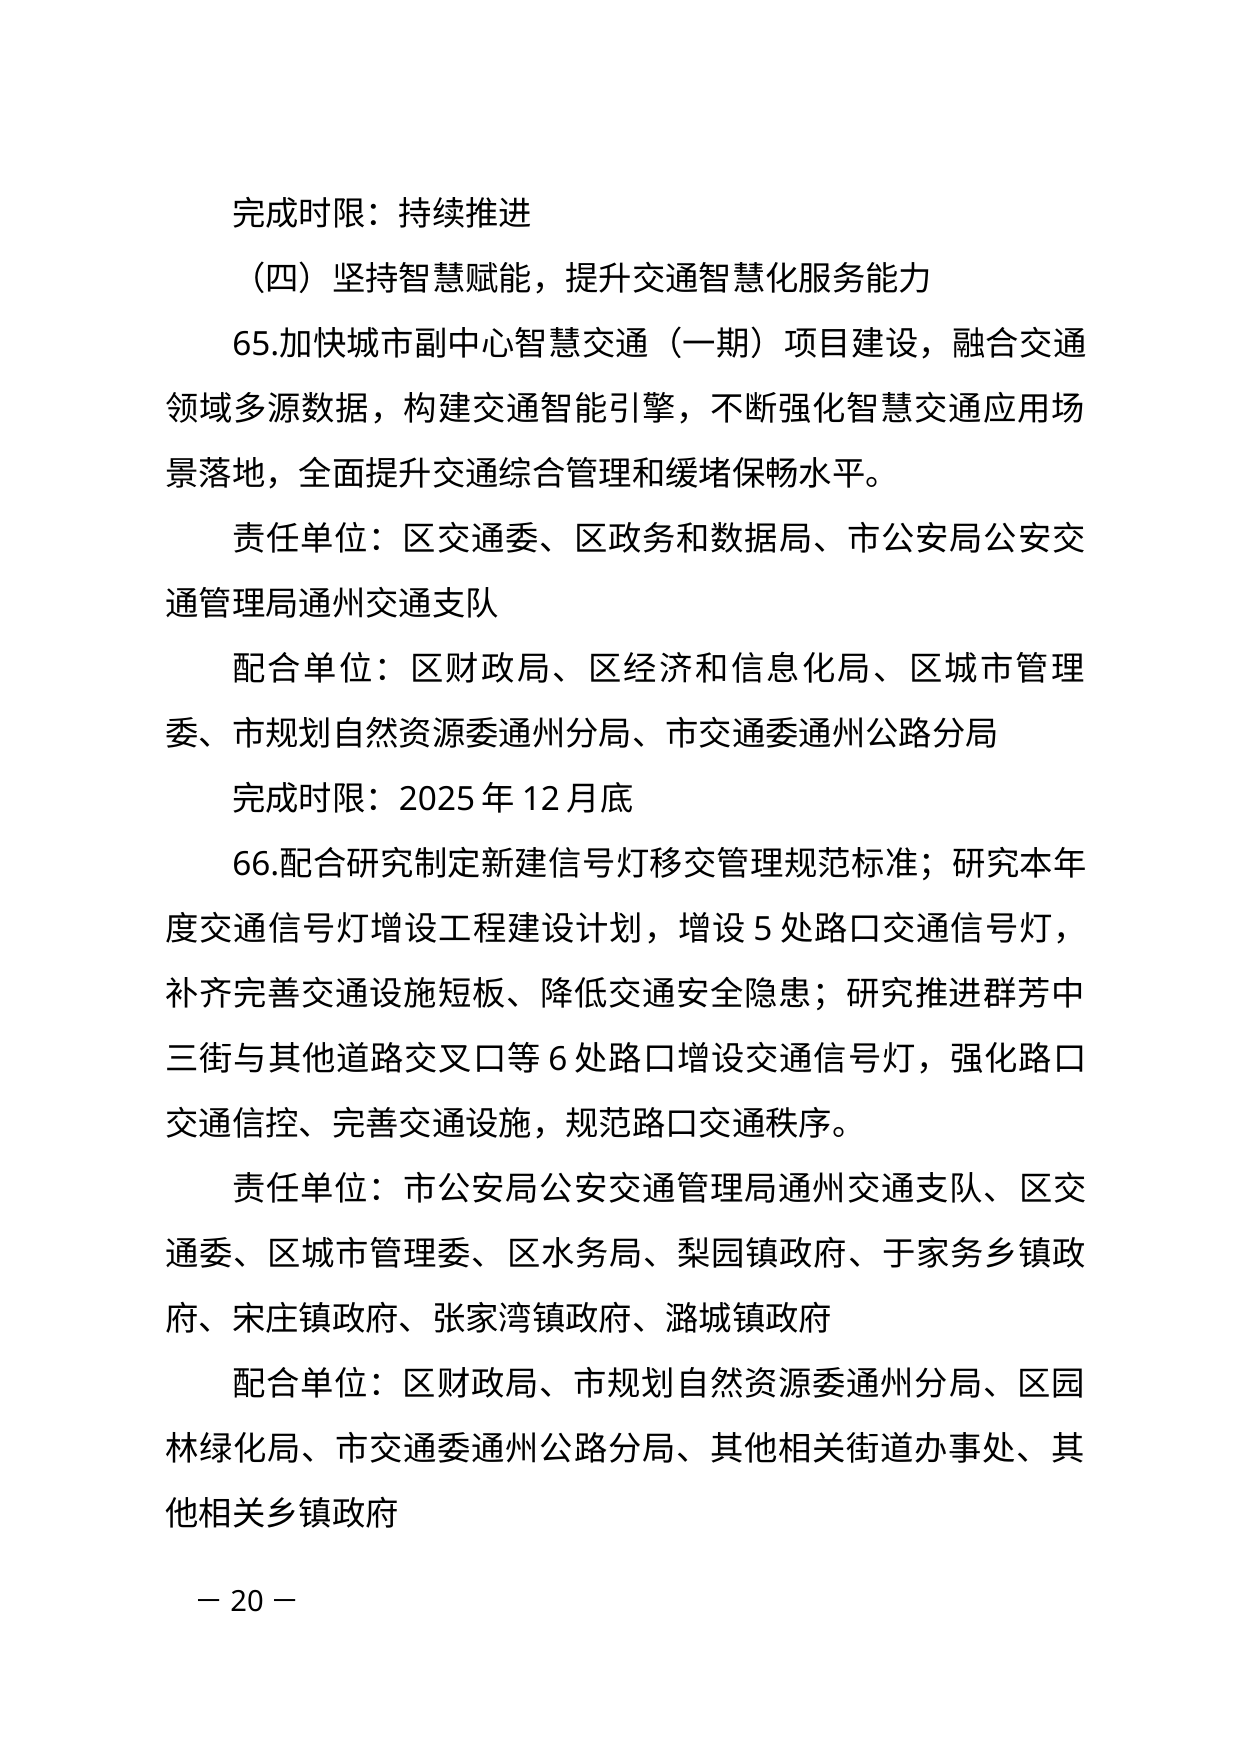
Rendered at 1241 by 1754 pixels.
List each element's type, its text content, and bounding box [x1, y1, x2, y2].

text 完成时限：2025年12月底 [165, 763, 1087, 828]
text 配合单位：区财政局、区经济和信息化局、区城市管理委、市规划自然资源委通州分局、市交通委通州公路分局 [165, 633, 1087, 763]
text （四）坚持智慧赋能，提升交通智慧化服务能力 [165, 243, 1087, 308]
text 完成时限：持续推进 [165, 178, 1087, 243]
text 65.加快城市副中心智慧交通（一期）项目建设，融合交通领域多源数据，构建交通智能引擎，不断强化智慧交通应用场景落地，全面提升交通综合管理和缓堵保畅水平。 [165, 308, 1087, 503]
text 责任单位：区交通委、区政务和数据局、市公安局公安交通管理局通州交通支队 [165, 503, 1087, 633]
text 责任单位：市公安局公安交通管理局通州交通支队、区交通委、区城市管理委、区水务局、梨园镇政府、于家务乡镇政府、宋庄镇政府、张家湾镇政府、潞城镇政府 [165, 1153, 1087, 1348]
text 配合单位：区财政局、市规划自然资源委通州分局、区园林绿化局、市交通委通州公路分局、其他相关街道办事处、其他相关乡镇政府 [165, 1348, 1087, 1543]
text 66.配合研究制定新建信号灯移交管理规范标准；研究本年度交通信号灯增设工程建设计划，增设5处路口交通信号灯，补齐完善交通设施短板、降低交通安全隐患；研究推进群芳中三街与其他道路交叉口等6处路口增设交通信号灯，强化路口交通信控、完善交通设施，规范路口交通秩序。 [165, 828, 1087, 1153]
